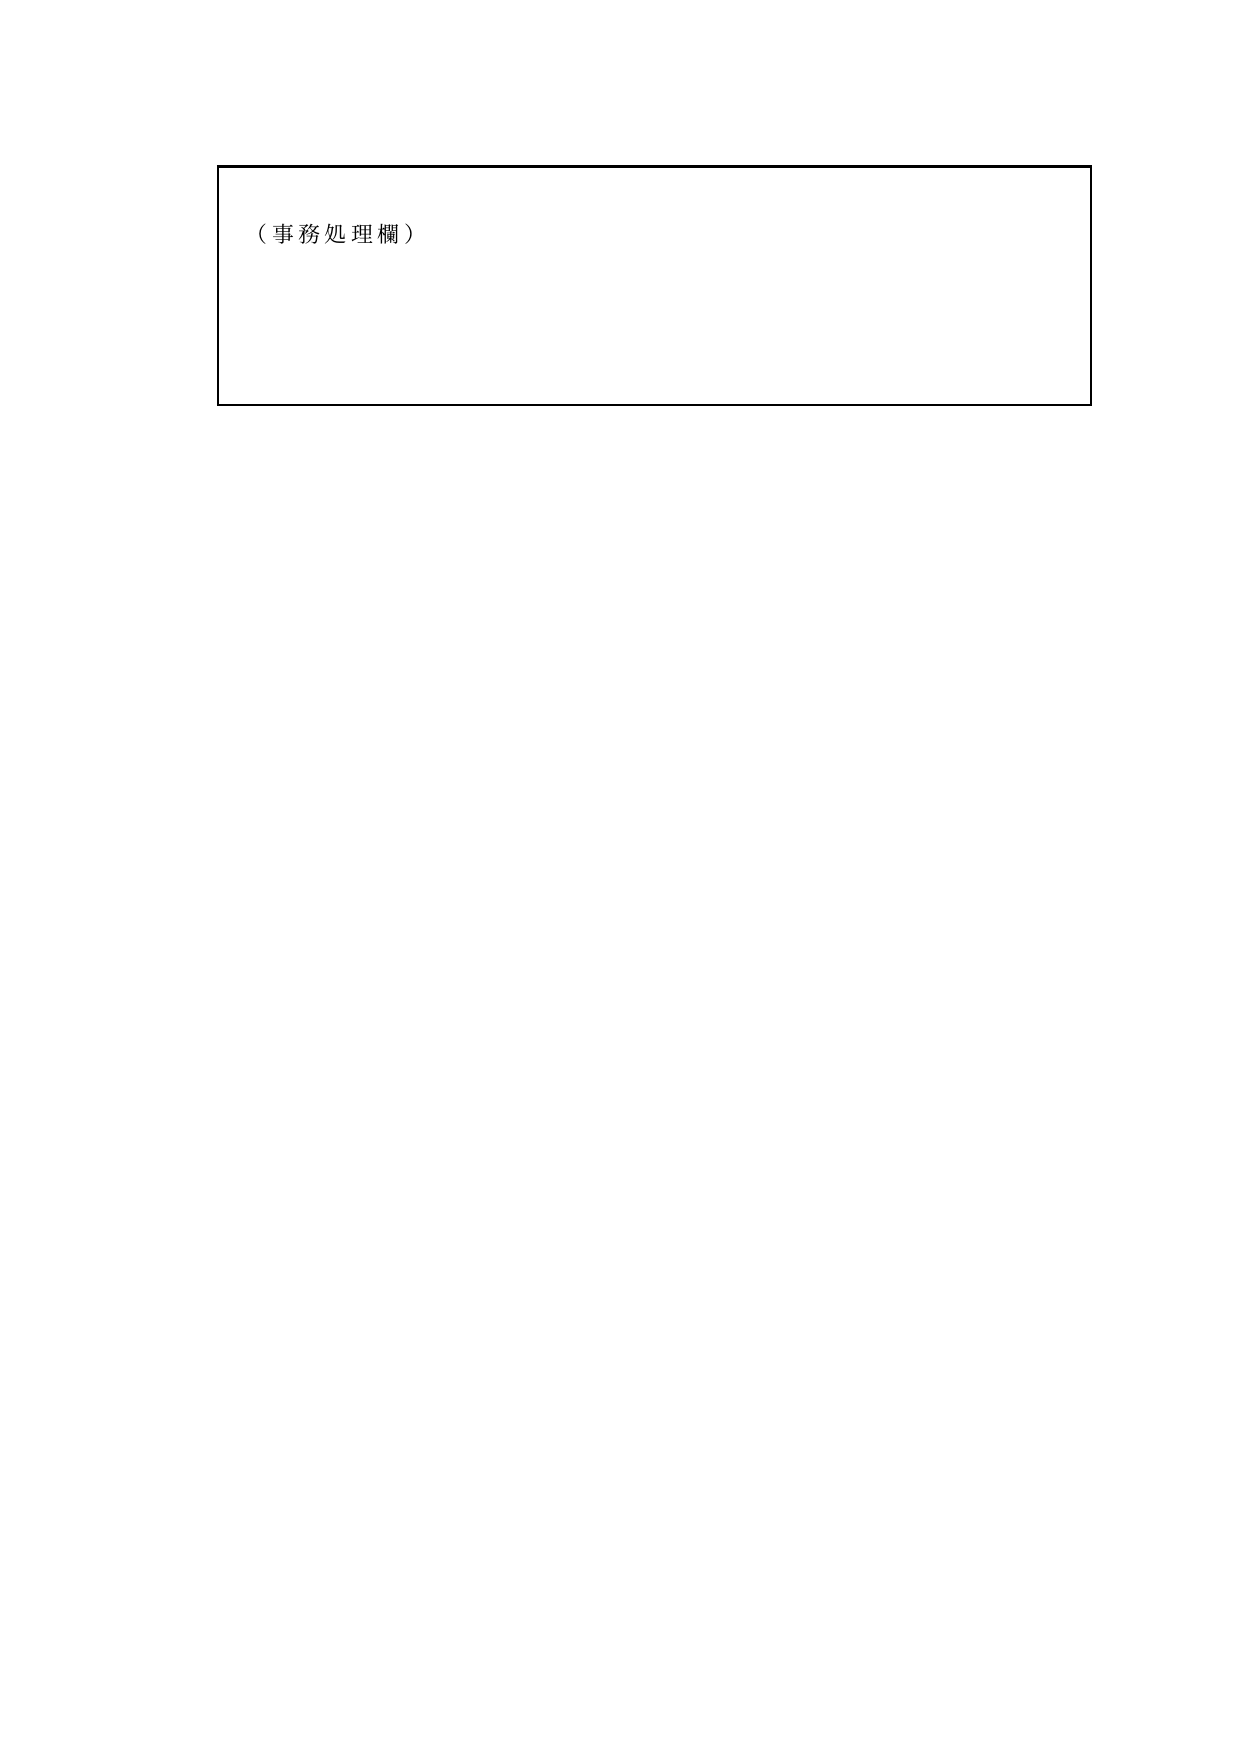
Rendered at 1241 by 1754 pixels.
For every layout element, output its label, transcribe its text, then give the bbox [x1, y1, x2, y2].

table_cell （事務処理欄） [219, 168, 1090, 404]
